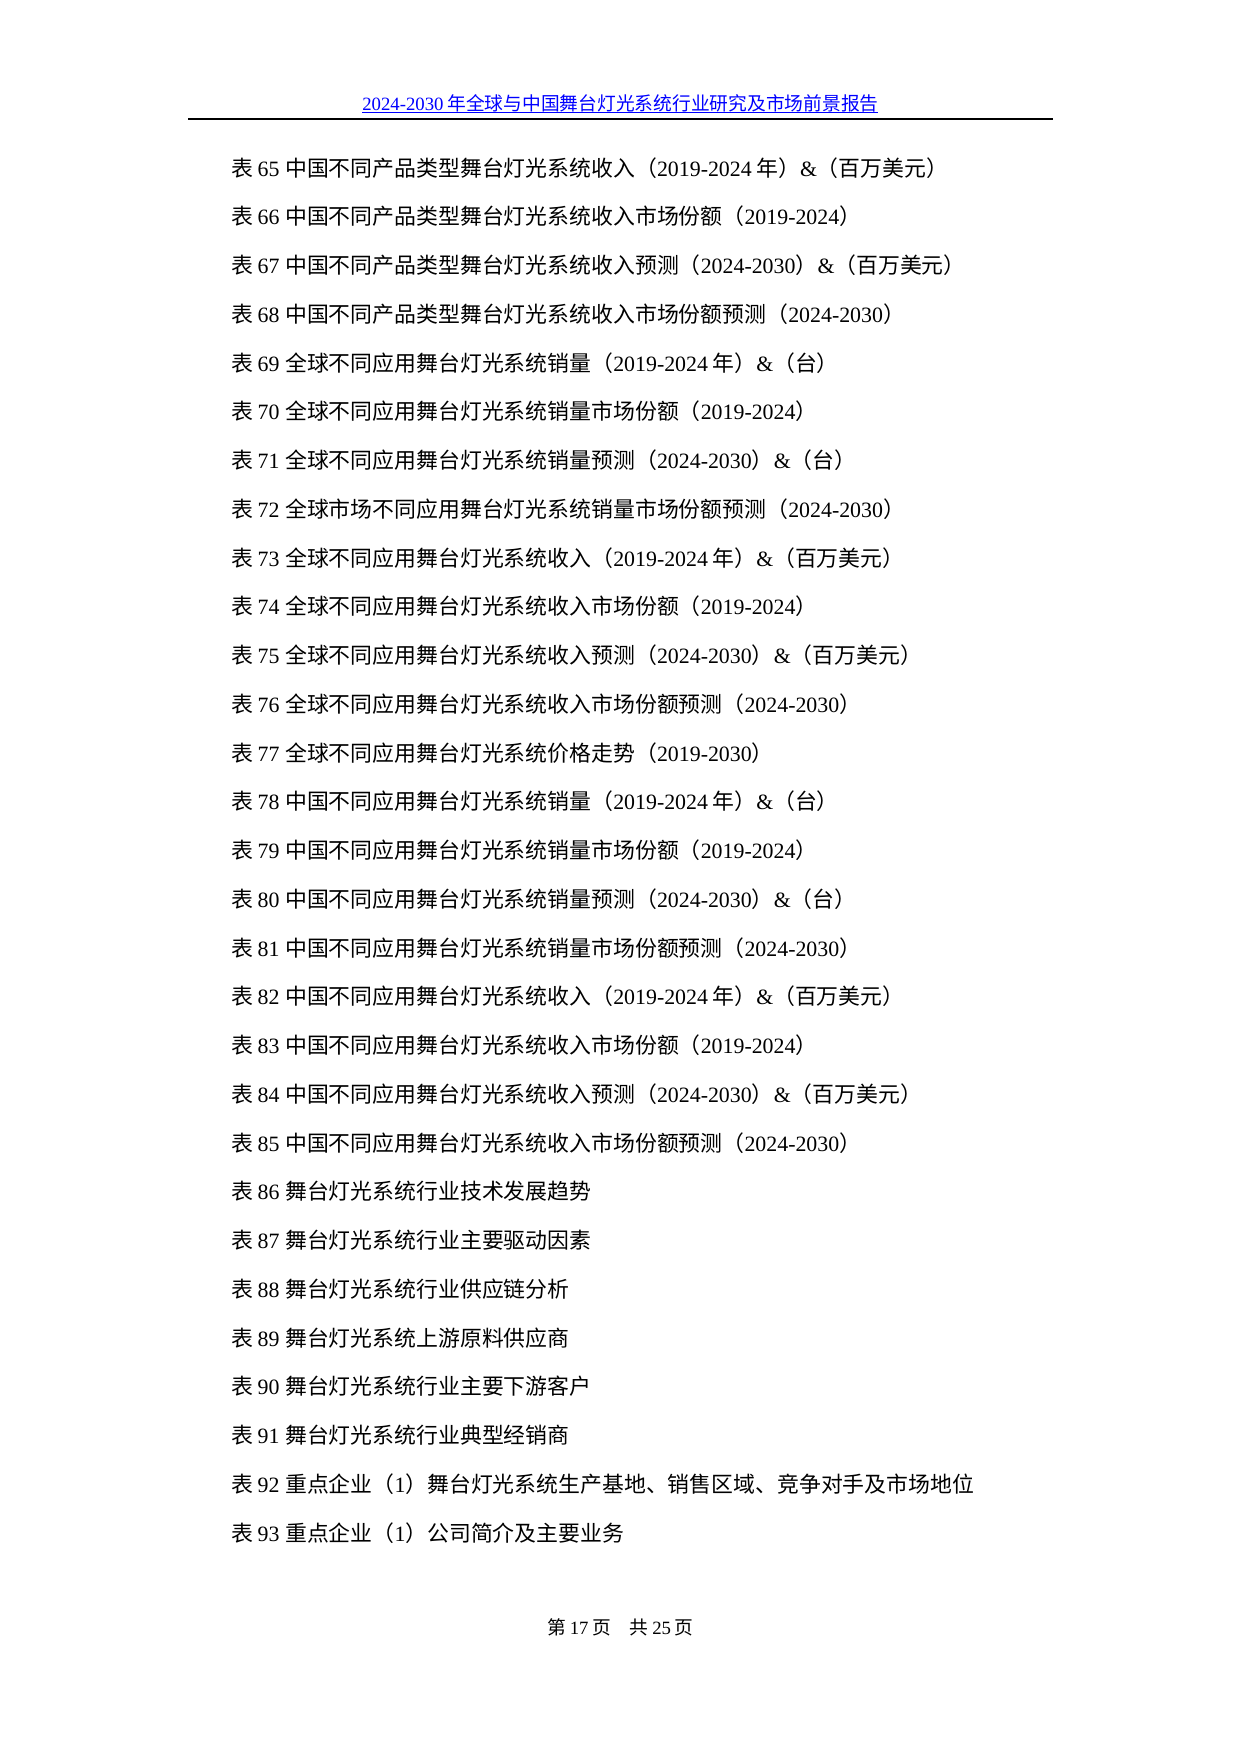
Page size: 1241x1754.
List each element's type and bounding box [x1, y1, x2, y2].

text [187, 150, 1053, 1548]
